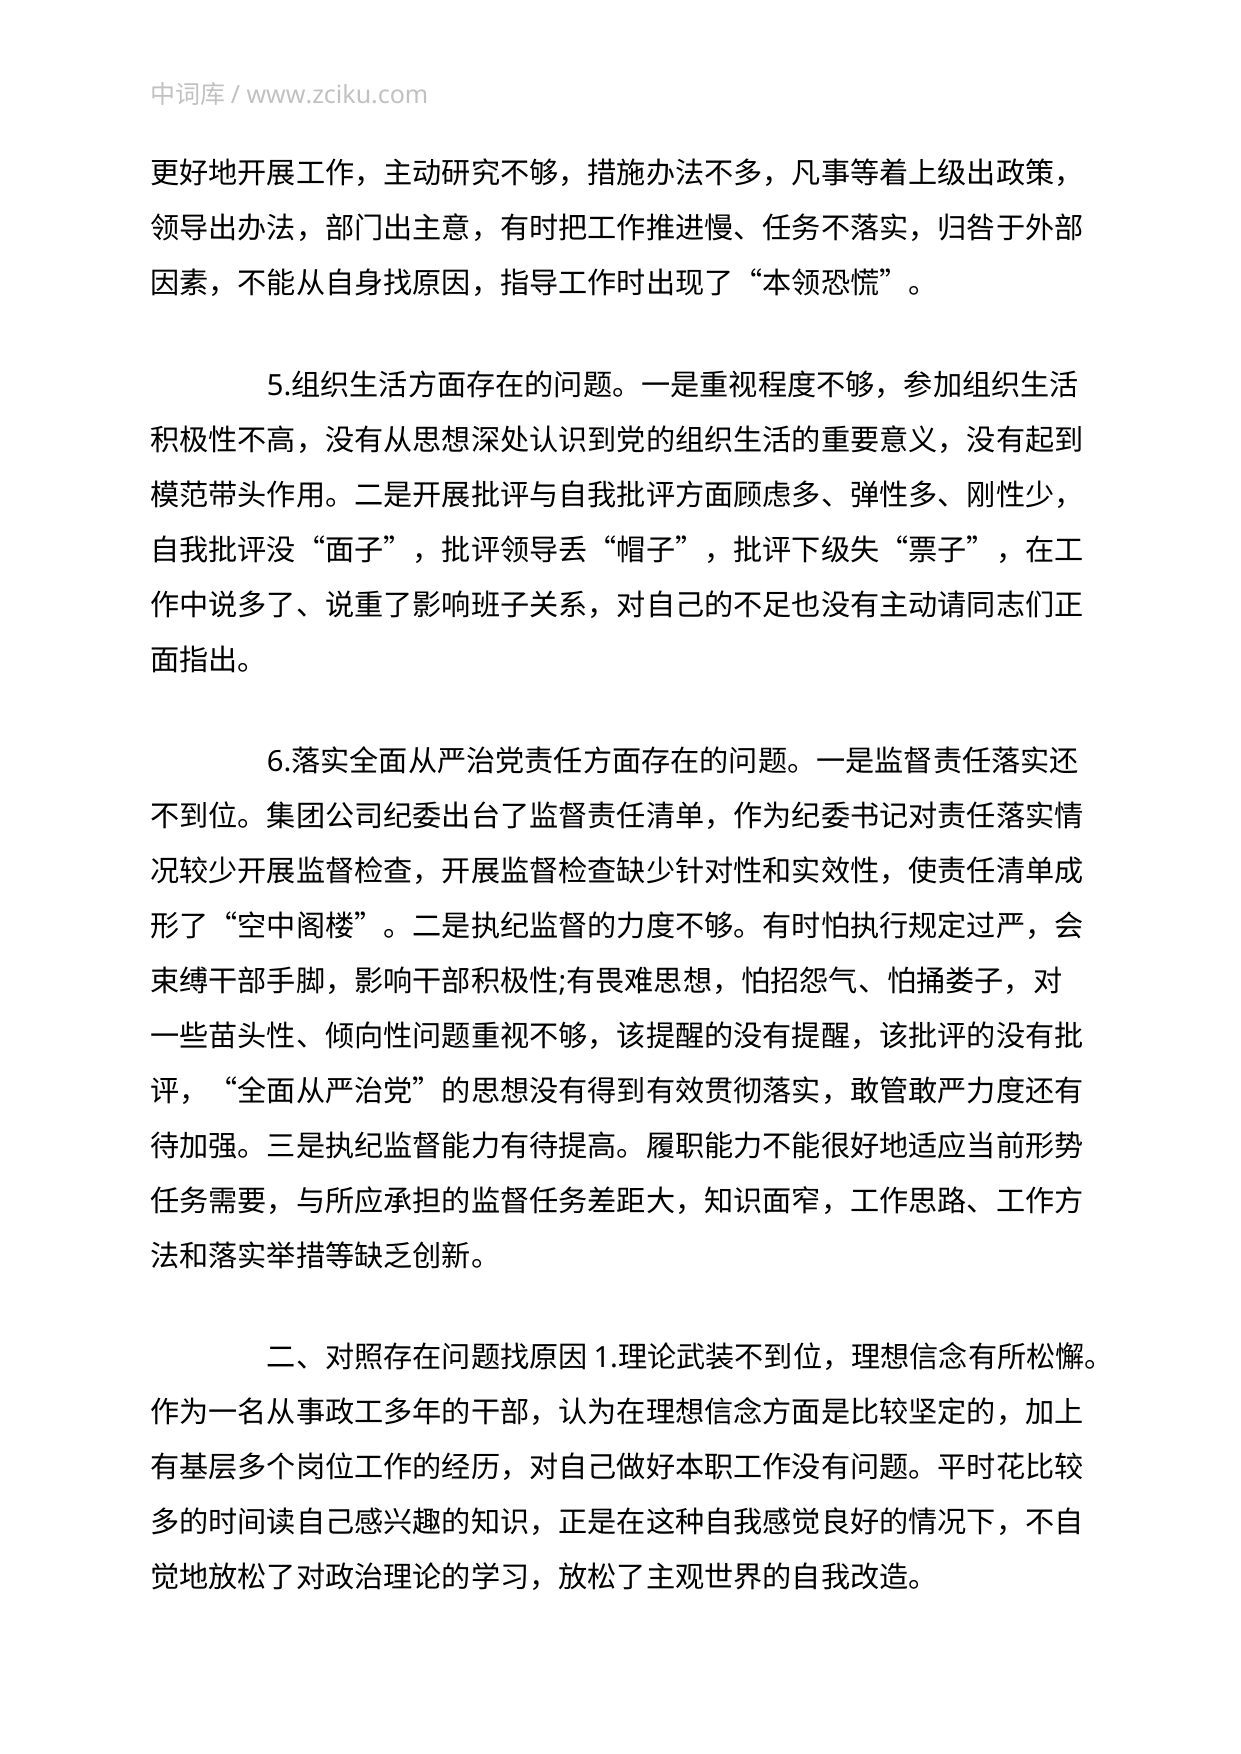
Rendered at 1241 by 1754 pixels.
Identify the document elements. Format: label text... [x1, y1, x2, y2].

text 6.落实全面从严治党责任方面存在的问题。一是监督责任落实还不到位。集团公司纪委出台了监督责任清单，作为纪委书记对责任落实情况较少开展监督检查，开展监督检查缺少针对性和实效性，使责任清单成形了“空中阁楼”。二是执纪监督的力度不够。有时怕执行规定过严，会束缚干部手脚，影响干部积极性;有畏难思想，怕招怨气、怕捅娄子，对一些苗头性、倾向性问题重视不够，该提醒的没有提醒，该批评的没有批评，“全面从严治党”的思想没有得到有效贯彻落实，敢管敢严力度还有待加强。三是执纪监督能力有待提高。履职能力不能很好地适应当前形势任务需要，与所应承担的监督任务差距大，知识面窄，工作思路、工作方法和落实举措等缺乏创新。 [150, 738, 1090, 1274]
text 二、对照存在问题找原因1.理论武装不到位，理想信念有所松懈。作为一名从事政工多年的干部，认为在理想信念方面是比较坚定的，加上有基层多个岗位工作的经历，对自己做好本职工作没有问题。平时花比较多的时间读自己感兴趣的知识，正是在这种自我感觉良好的情况下，不自觉地放松了对政治理论的学习，放松了主观世界的自我改造。 [150, 1334, 1090, 1596]
text 5.组织生活方面存在的问题。一是重视程度不够，参加组织生活积极性不高，没有从思想深处认识到党的组织生活的重要意义，没有起到模范带头作用。二是开展批评与自我批评方面顾虑多、弹性多、刚性少，自我批评没“面子”，批评领导丢“帽子”，批评下级失“票子”，在工作中说多了、说重了影响班子关系，对自己的不足也没有主动请同志们正面指出。 [150, 362, 1090, 678]
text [150, 150, 1090, 302]
